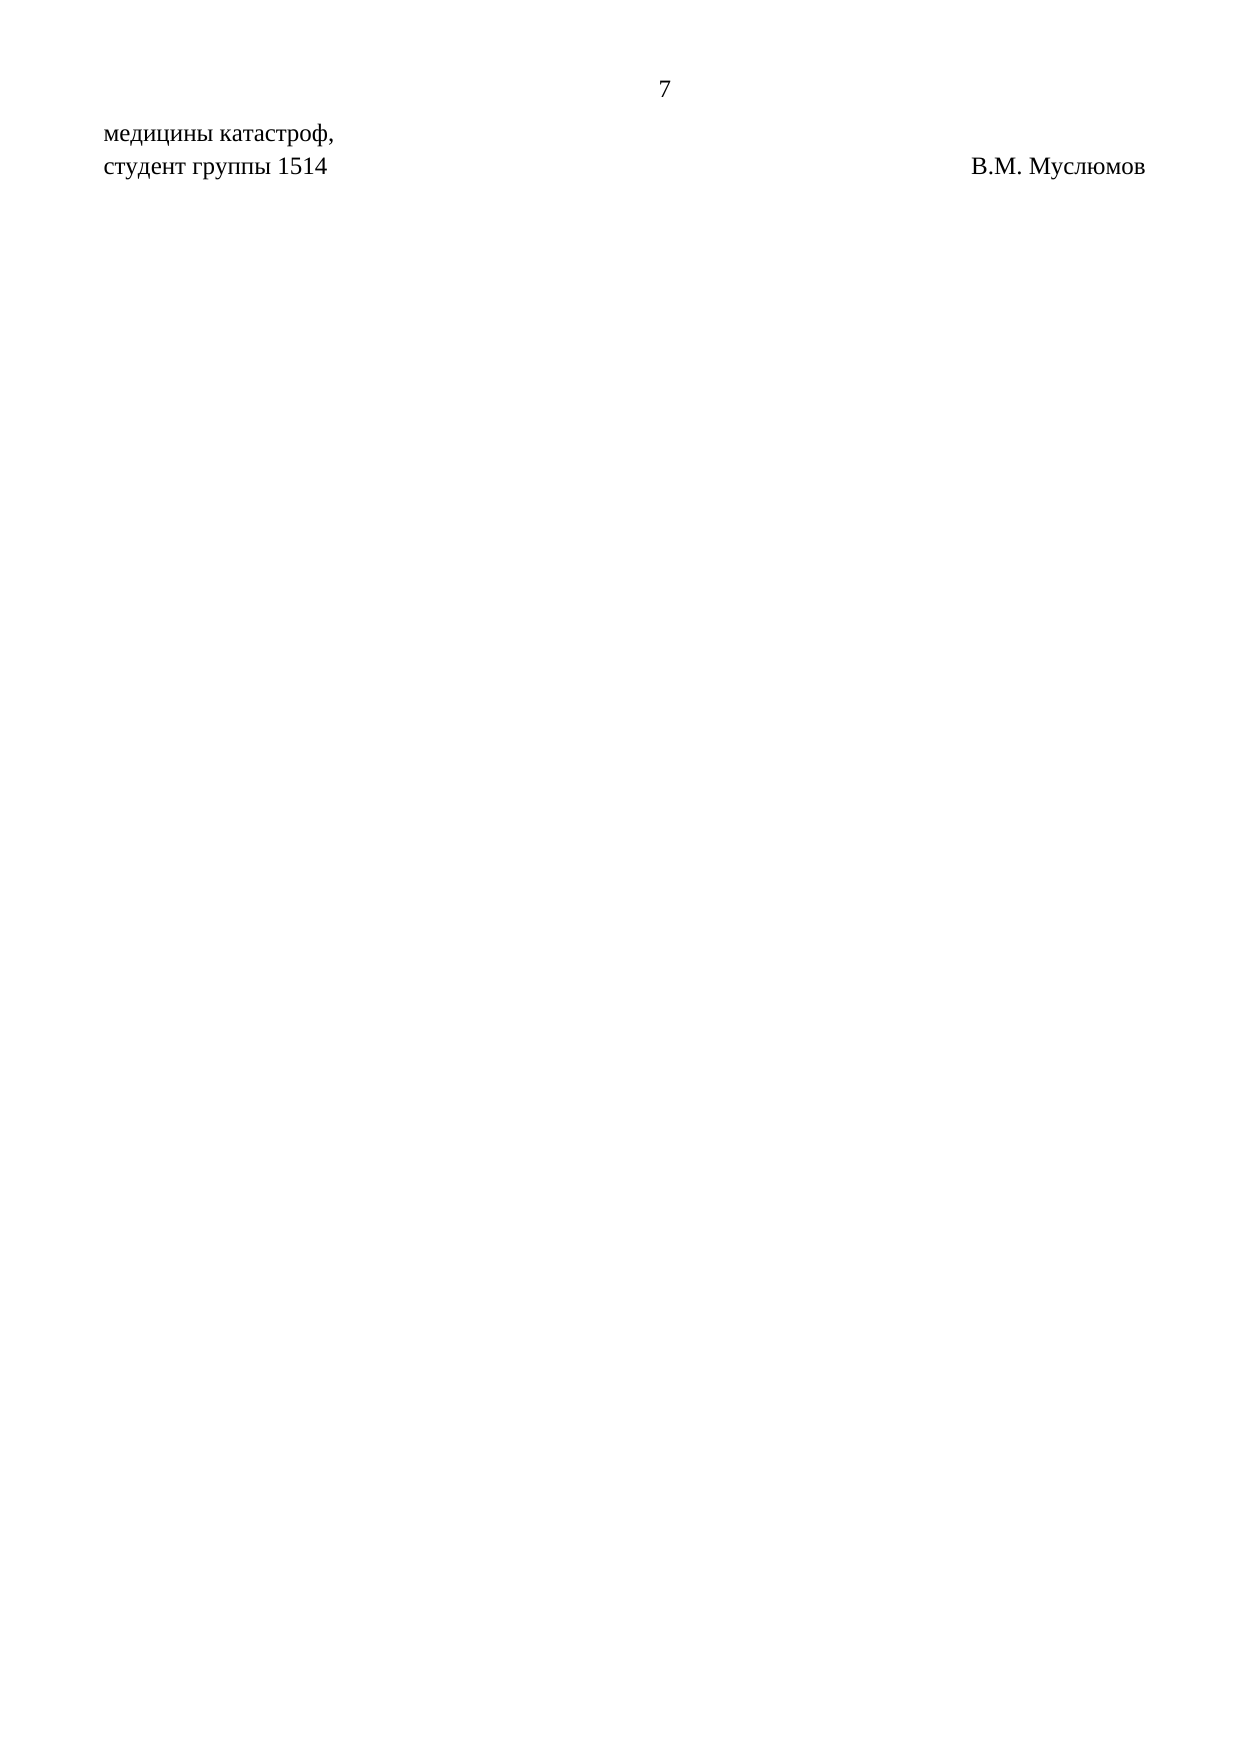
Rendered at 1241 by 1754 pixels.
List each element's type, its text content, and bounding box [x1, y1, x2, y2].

text студент группы 1514 В.М. Муслюмов [103, 151, 1152, 180]
text медицины катастроф, [103, 118, 1152, 147]
